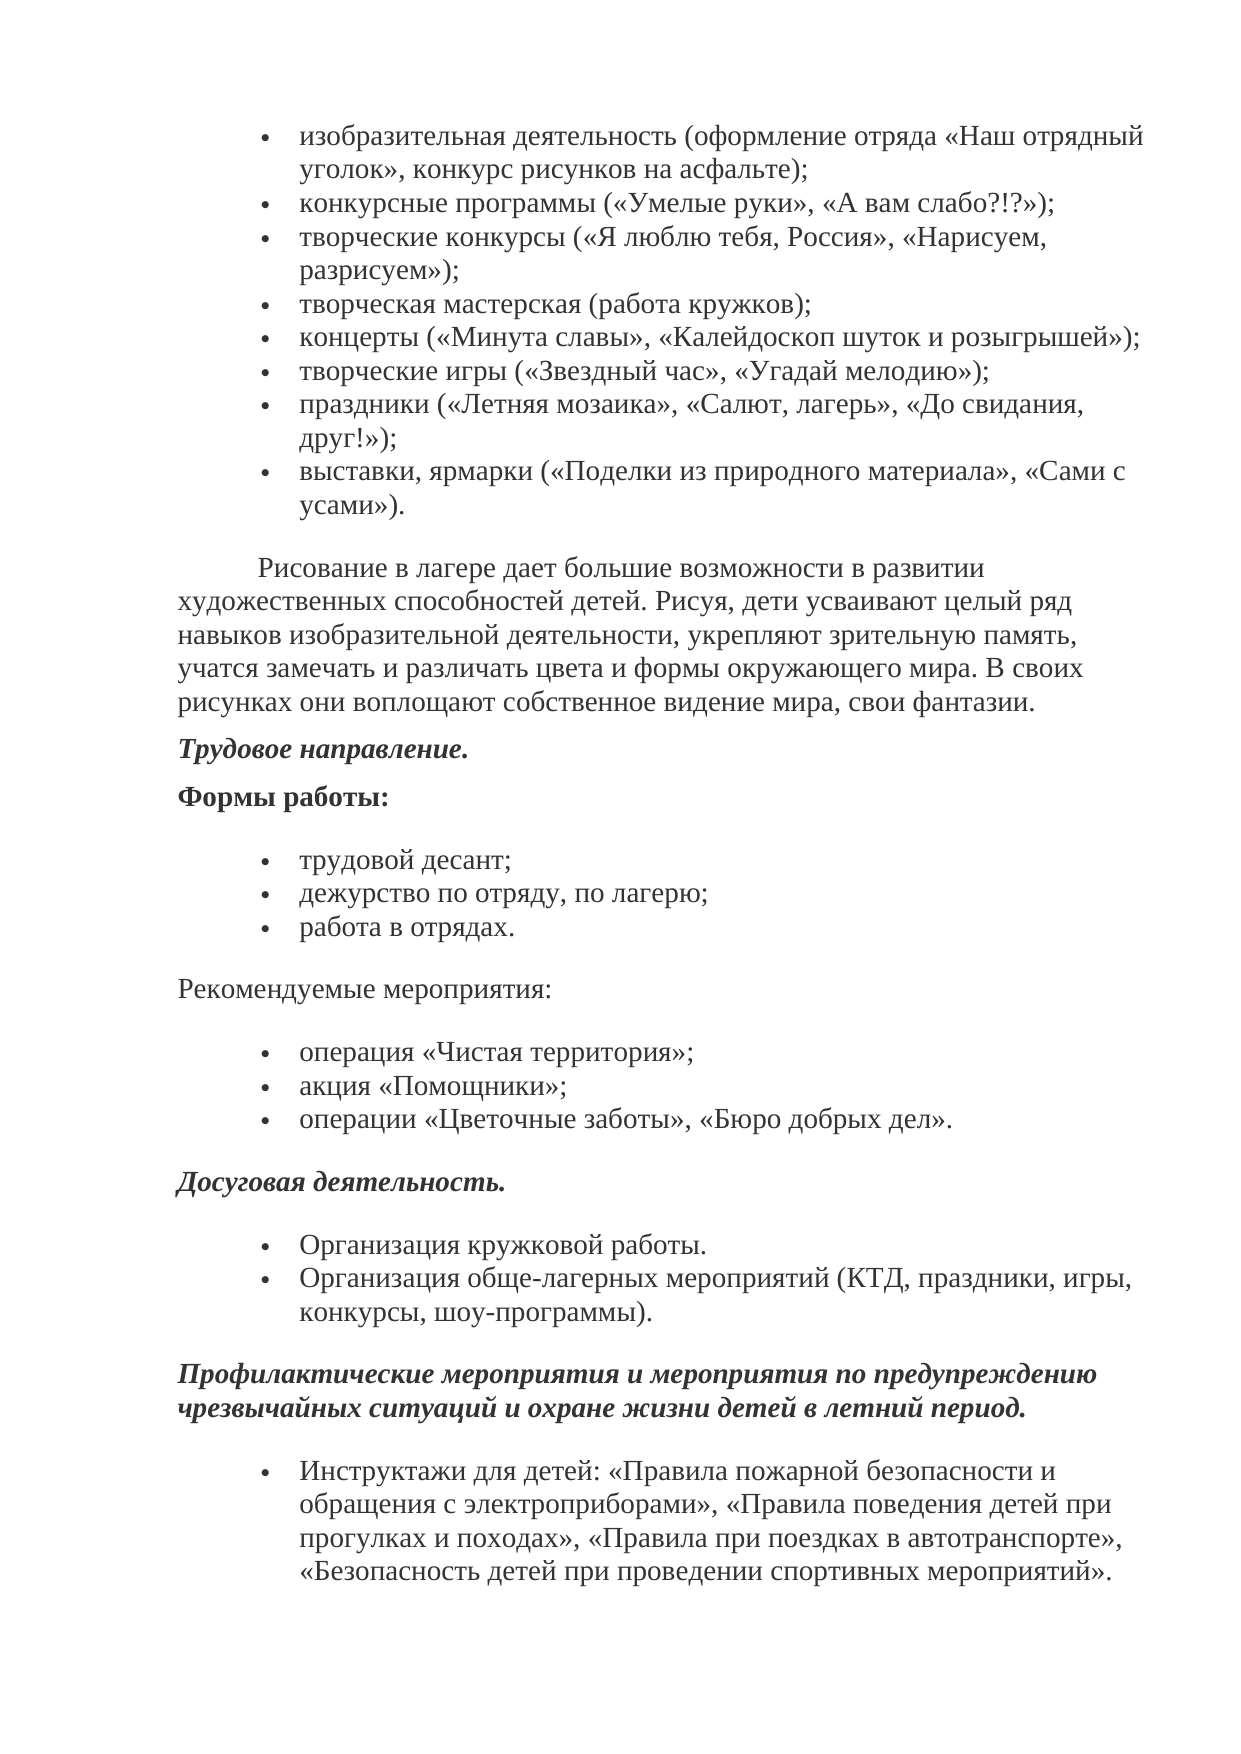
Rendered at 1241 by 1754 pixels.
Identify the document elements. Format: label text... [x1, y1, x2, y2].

list творческая мастерская (работа кружков); [262, 286, 1152, 319]
text Профилактические мероприятия и мероприятия по предупреждению чрезвычайных ситуаций и охране жизни детей в летний период. [177, 1357, 1152, 1424]
list изобразительная деятельность (оформление отряда «Наш отрядный уголок», конкурс рисунков на асфальте); [262, 118, 1152, 185]
text Рисование в лагере дает большие возможности в развитии художественных способностей детей. Рисуя, дети усваивают целый ряд навыков изобразительной деятельности, укрепляют зрительную память, учатся замечать и различать цвета и формы окружающего мира. В своих рисунках они воплощают собственное видение мира, свои фантазии. [177, 550, 1152, 717]
text Рекомендуемые мероприятия: [177, 972, 1152, 1005]
list концерты («Минута славы», «Калейдоскоп шуток и розыгрышей»); [262, 319, 1152, 353]
list праздники («Летняя мозаика», «Салют, лагерь», «До свидания, друг!»); [262, 386, 1152, 453]
list трудовой десант; [262, 842, 1152, 875]
list творческие конкурсы («Я люблю тебя, Россия», «Нарисуем, разрисуем»); [262, 219, 1152, 286]
list акция «Помощники»; [262, 1068, 1152, 1101]
text Трудовое направление. [177, 732, 1152, 765]
list выставки, ярмарки («Поделки из природного материала», «Сами с усами»). [262, 453, 1152, 521]
list Инструктажи для детей: «Правила пожарной безопасности и обращения с электроприборами», «Правила поведения детей при прогулках и походах», «Правила при поездках в автотранспорте», «Безопасность детей при проведении спортивных мероприятий». [262, 1453, 1152, 1587]
text Формы работы: [177, 779, 1152, 813]
list операции «Цветочные заботы», «Бюро добрых дел». [262, 1101, 1152, 1135]
text Досуговая деятельность. [177, 1164, 1152, 1198]
list Организация кружковой работы. [262, 1227, 1152, 1260]
list творческие игры («Звездный час», «Угадай мелодию»); [262, 353, 1152, 386]
list операция «Чистая территория»; [262, 1034, 1152, 1068]
list конкурсные программы («Умелые руки», «А вам слабо?!?»); [262, 185, 1152, 219]
list работа в отрядах. [262, 909, 1152, 942]
list Организация обще-лагерных мероприятий (КТД, праздники, игры, конкурсы, шоу-программы). [262, 1260, 1152, 1327]
list дежурство по отряду, по лагерю; [262, 875, 1152, 909]
